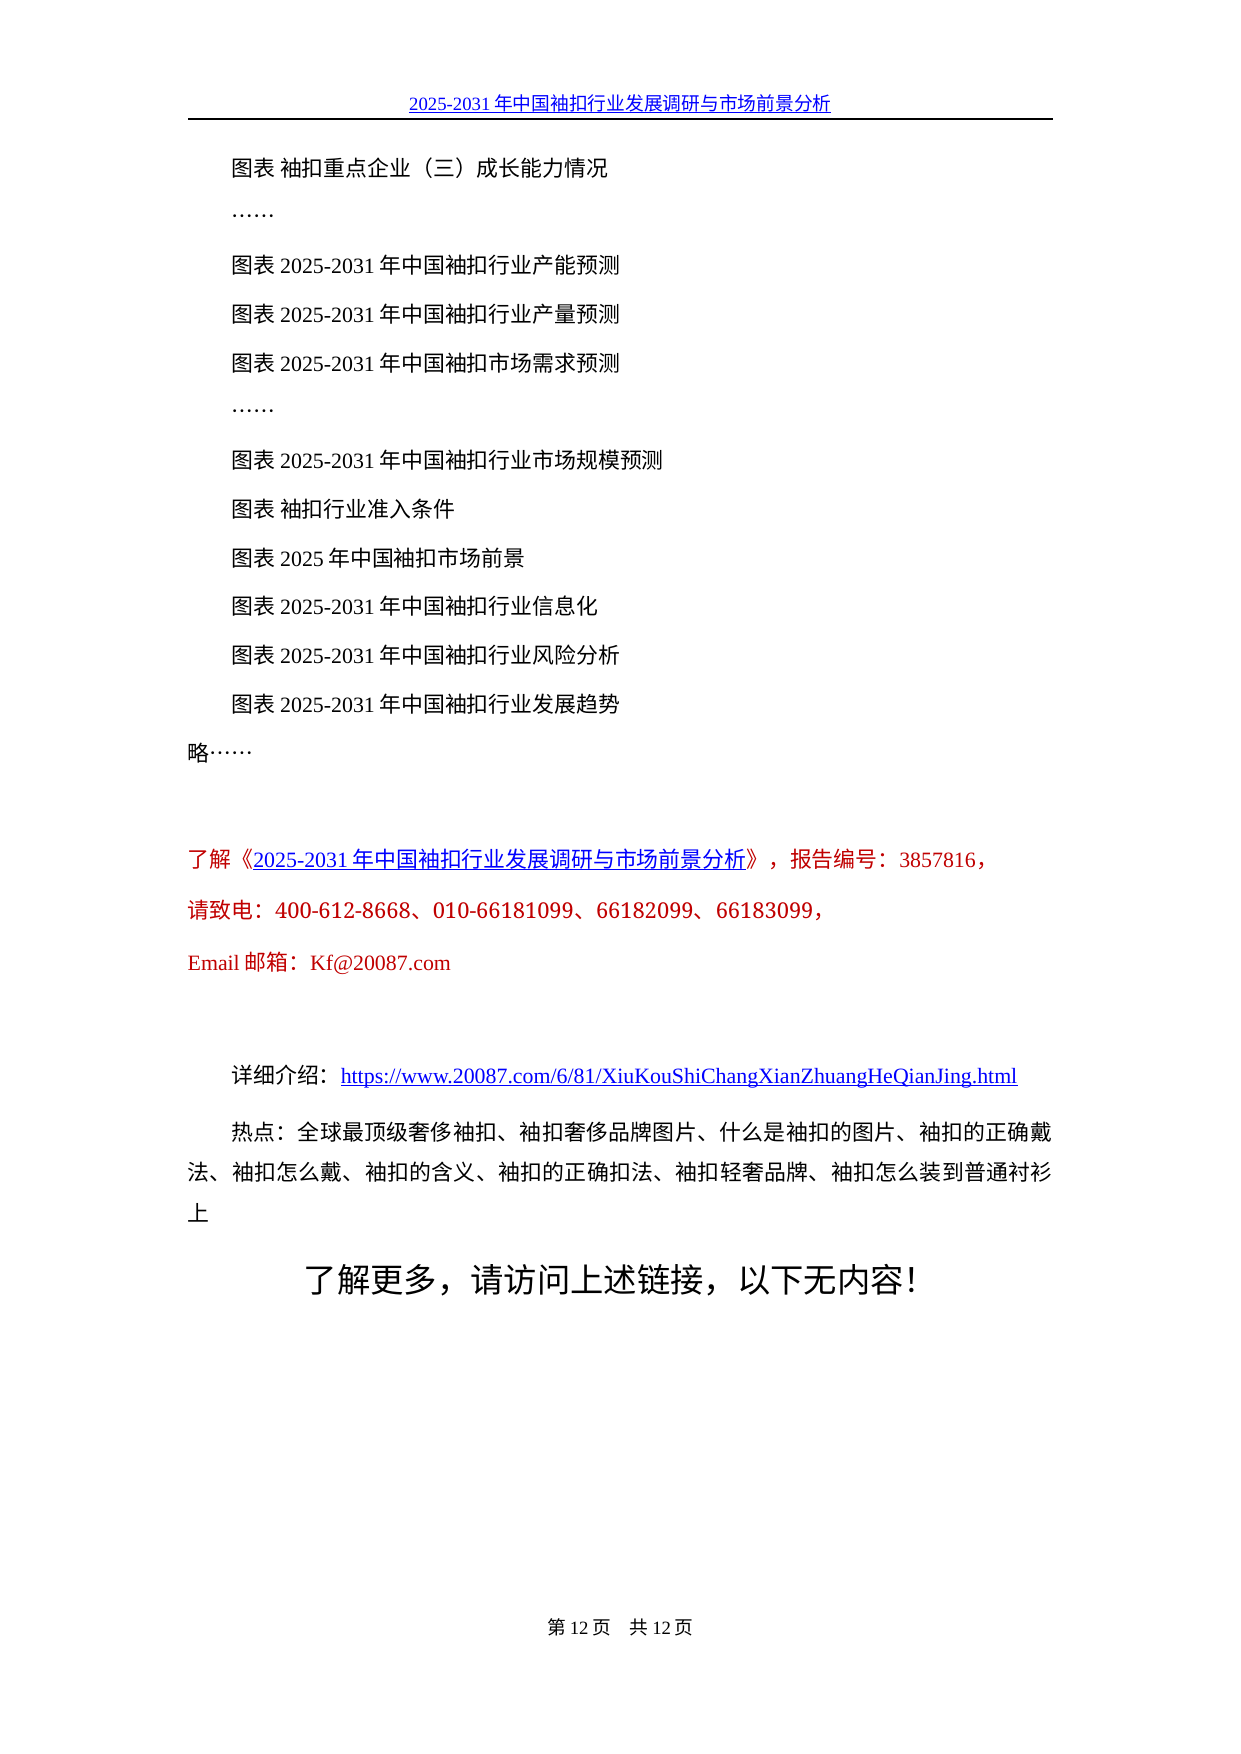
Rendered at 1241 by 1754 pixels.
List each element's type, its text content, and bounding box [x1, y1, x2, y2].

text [187, 150, 1053, 768]
text 热点：全球最顶级奢侈袖扣、袖扣奢侈品牌图片、什么是袖扣的图片、袖扣的正确戴法、袖扣怎么戴、袖扣的含义、袖扣的正确扣法、袖扣轻奢品牌、袖扣怎么装到普通衬衫上 [187, 1114, 1053, 1228]
title 了解更多，请访问上述链接，以下无内容！ [187, 1246, 1053, 1311]
text Email邮箱：Kf@20087.com [187, 945, 1053, 977]
text 详细介绍：https://www.20087.com/6/81/XiuKouShiChangXianZhuangHeQianJing.html [187, 1058, 1053, 1090]
text 请致电：400-612-8668、010-66181099、66182099、66183099， [187, 893, 1053, 926]
text 了解《2025-2031年中国袖扣行业发展调研与市场前景分析》，报告编号：3857816， [187, 842, 1053, 874]
